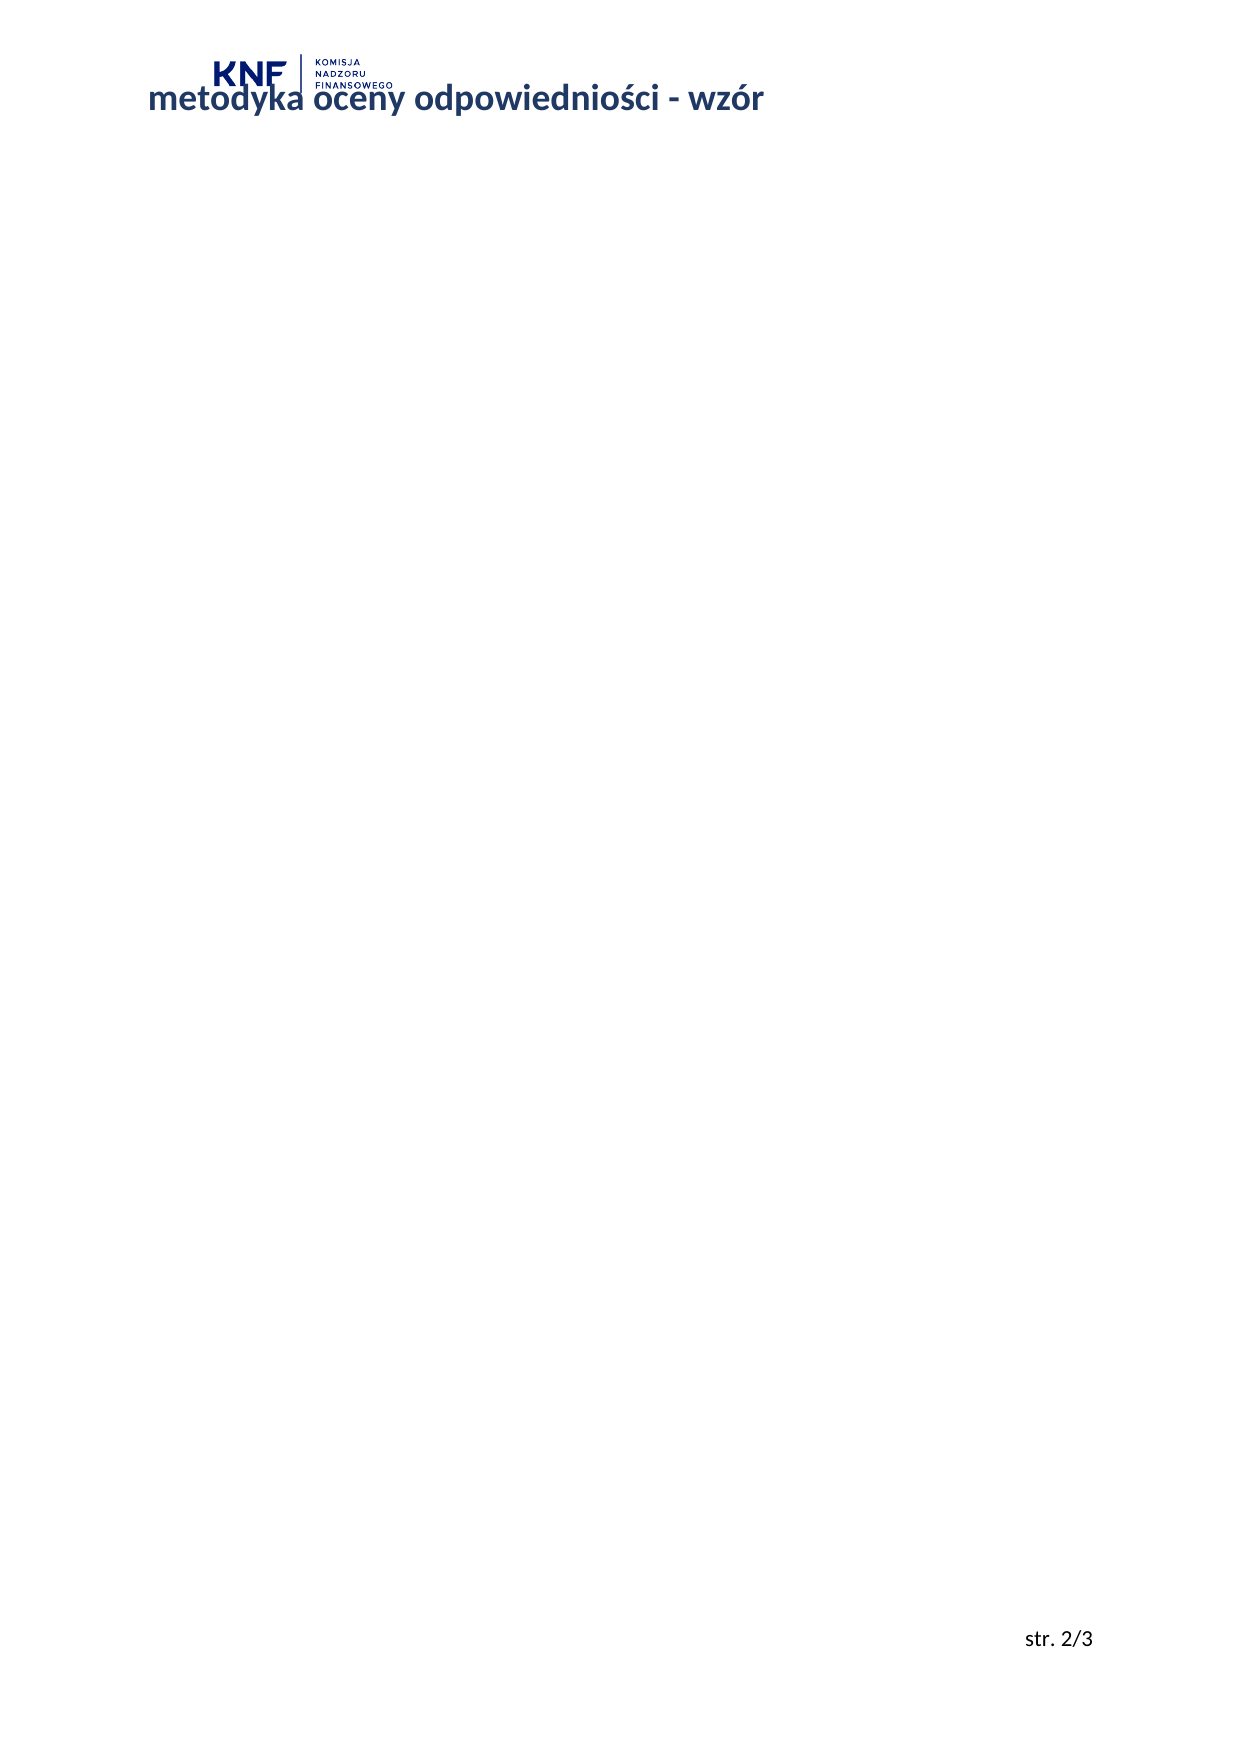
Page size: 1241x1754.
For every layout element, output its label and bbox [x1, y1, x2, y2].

picture [200, 41, 406, 107]
picture [236, 95, 243, 107]
picture [216, 95, 224, 107]
picture [319, 95, 327, 107]
picture [374, 95, 380, 107]
